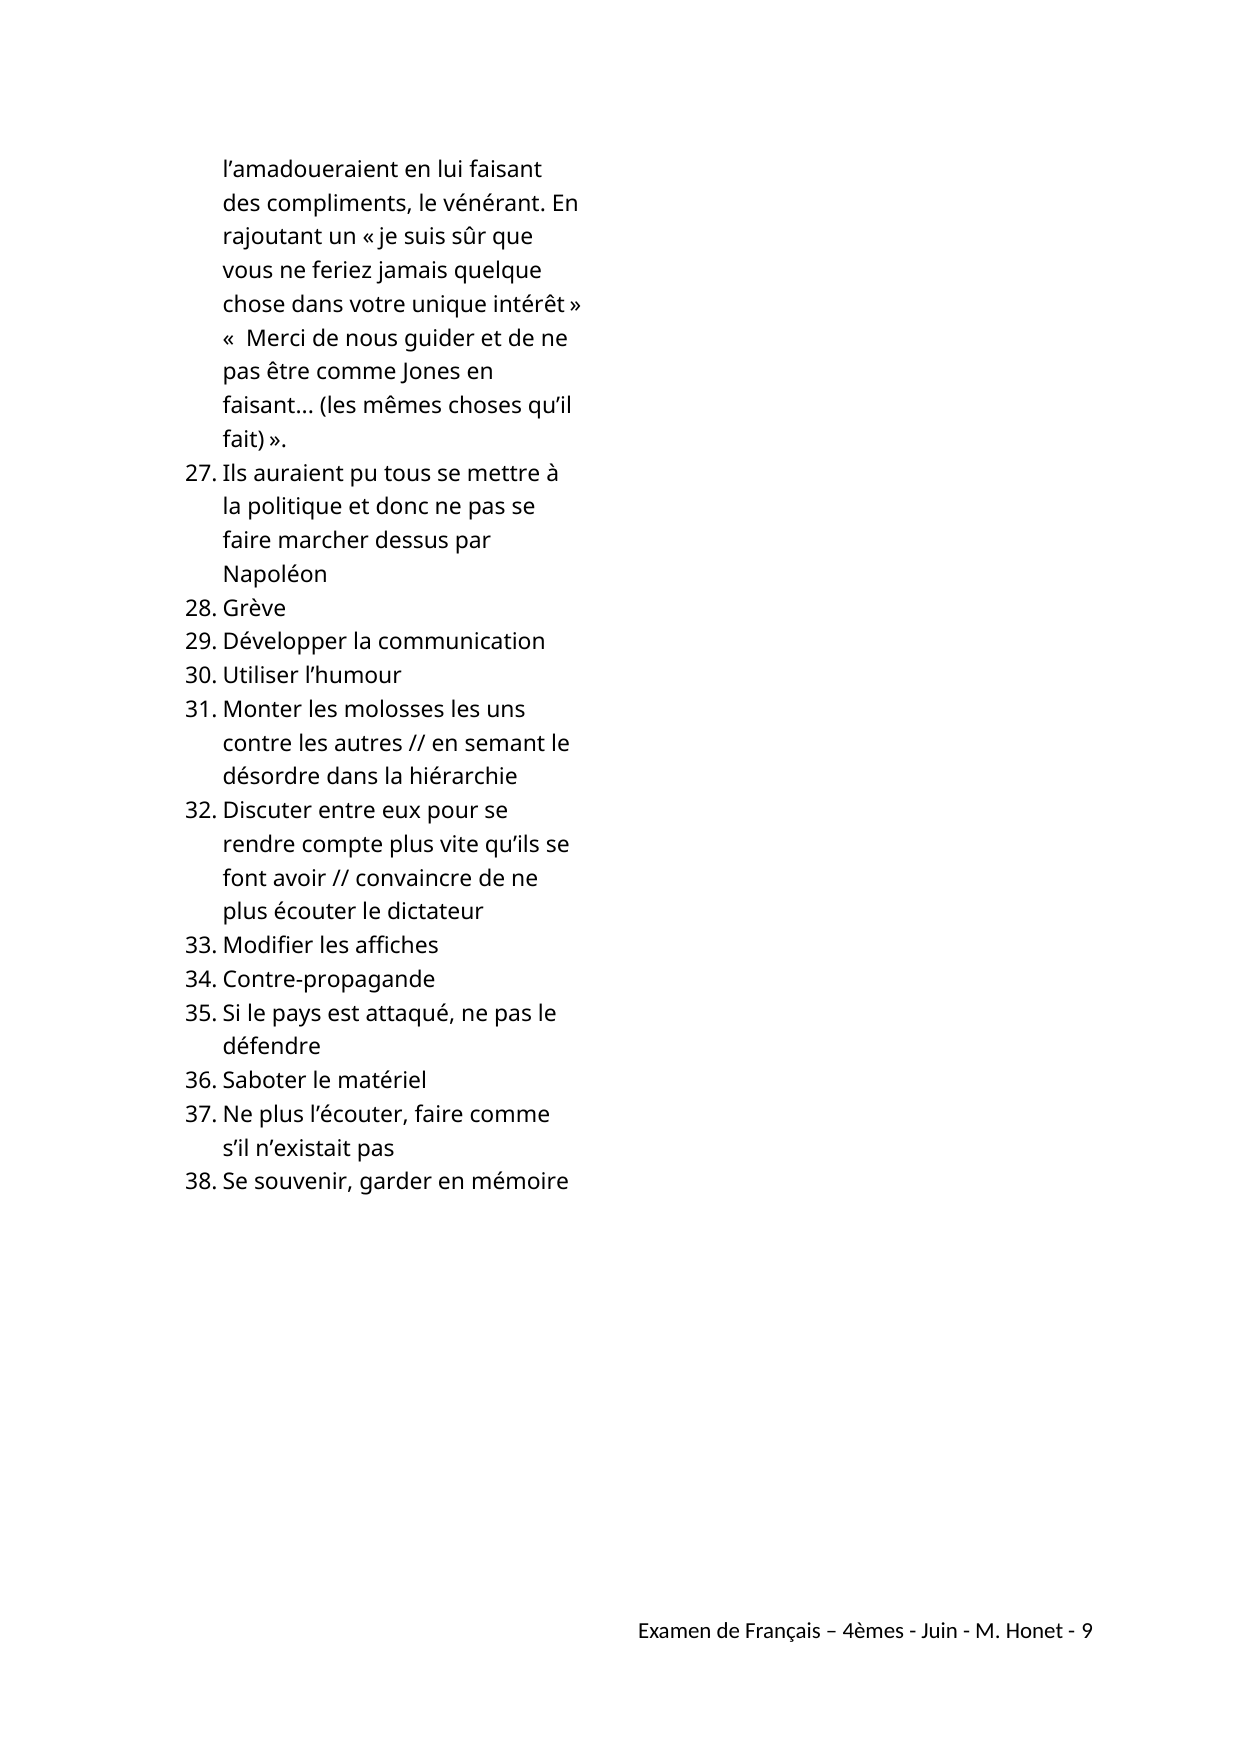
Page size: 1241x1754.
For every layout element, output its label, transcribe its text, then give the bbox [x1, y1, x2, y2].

list Saboter le matériel [185, 1064, 582, 1095]
list Modifier les affiches [185, 929, 582, 960]
list Contre-propagande [185, 963, 582, 994]
list Monter les molosses les uns contre les autres // en semant le désordre dans la hiérarchie [185, 693, 582, 792]
list Se souvenir, garder en mémoire [185, 1165, 582, 1197]
list Ne plus l’écouter, faire comme s’il n’existait pas [185, 1098, 582, 1163]
list Si le pays est attaqué, ne pas le défendre [185, 997, 582, 1062]
list Utiliser l’humour [185, 659, 582, 690]
list Discuter entre eux pour se rendre compte plus vite qu’ils se font avoir // convaincre de ne plus écouter le dictateur [185, 794, 582, 927]
list Grève [185, 592, 582, 623]
list Développer la communication [185, 625, 582, 657]
list Ils auraient pu tous se mettre à la politique et donc ne pas se faire marcher dessus par Napoléon [185, 457, 582, 589]
